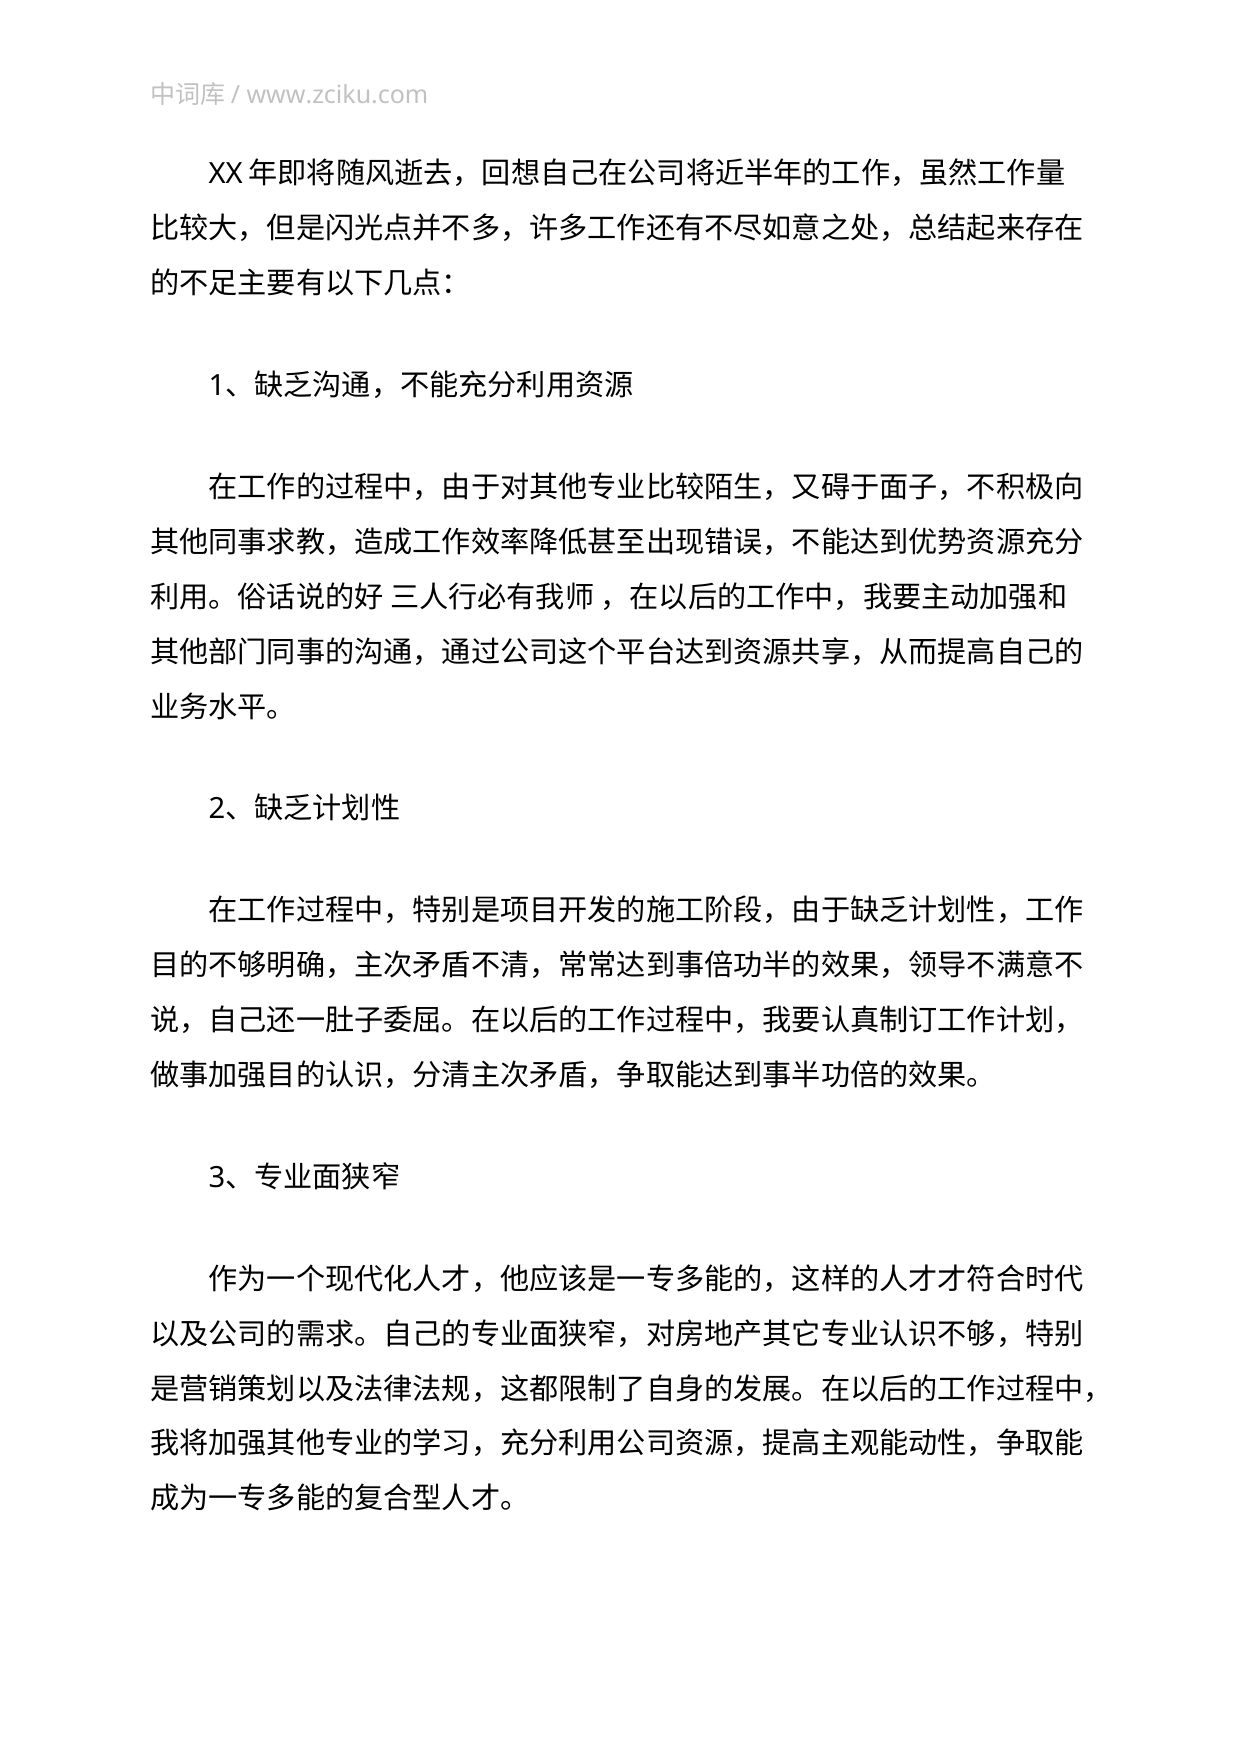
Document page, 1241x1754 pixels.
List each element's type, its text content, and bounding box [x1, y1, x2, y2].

text 在工作过程中，特别是项目开发的施工阶段，由于缺乏计划性，工作目的不够明确，主次矛盾不清，常常达到事倍功半的效果，领导不满意不说，自己还一肚子委屈。在以后的工作过程中，我要认真制订工作计划，做事加强目的认识，分清主次矛盾，争取能达到事半功倍的效果。 [150, 887, 1090, 1094]
text 在工作的过程中，由于对其他专业比较陌生，又碍于面子，不积极向其他同事求教，造成工作效率降低甚至出现错误，不能达到优势资源充分利用。俗话说的好 三人行必有我师 ，在以后的工作中，我要主动加强和其他部门同事的沟通，通过公司这个平台达到资源共享，从而提高自己的业务水平。 [150, 464, 1090, 726]
text 3、专业面狭窄 [150, 1153, 1090, 1196]
text XX年即将随风逝去，回想自己在公司将近半年的工作，虽然工作量比较大，但是闪光点并不多，许多工作还有不尽如意之处，总结起来存在的不足主要有以下几点： [150, 150, 1090, 302]
text 1、缺乏沟通，不能充分利用资源 [150, 362, 1090, 404]
text 作为一个现代化人才，他应该是一专多能的，这样的人才才符合时代以及公司的需求。自己的专业面狭窄，对房地产其它专业认识不够，特别是营销策划以及法律法规，这都限制了自身的发展。在以后的工作过程中，我将加强其他专业的学习，充分利用公司资源，提高主观能动性，争取能成为一专多能的复合型人才。 [150, 1255, 1090, 1517]
text 2、缺乏计划性 [150, 785, 1090, 827]
